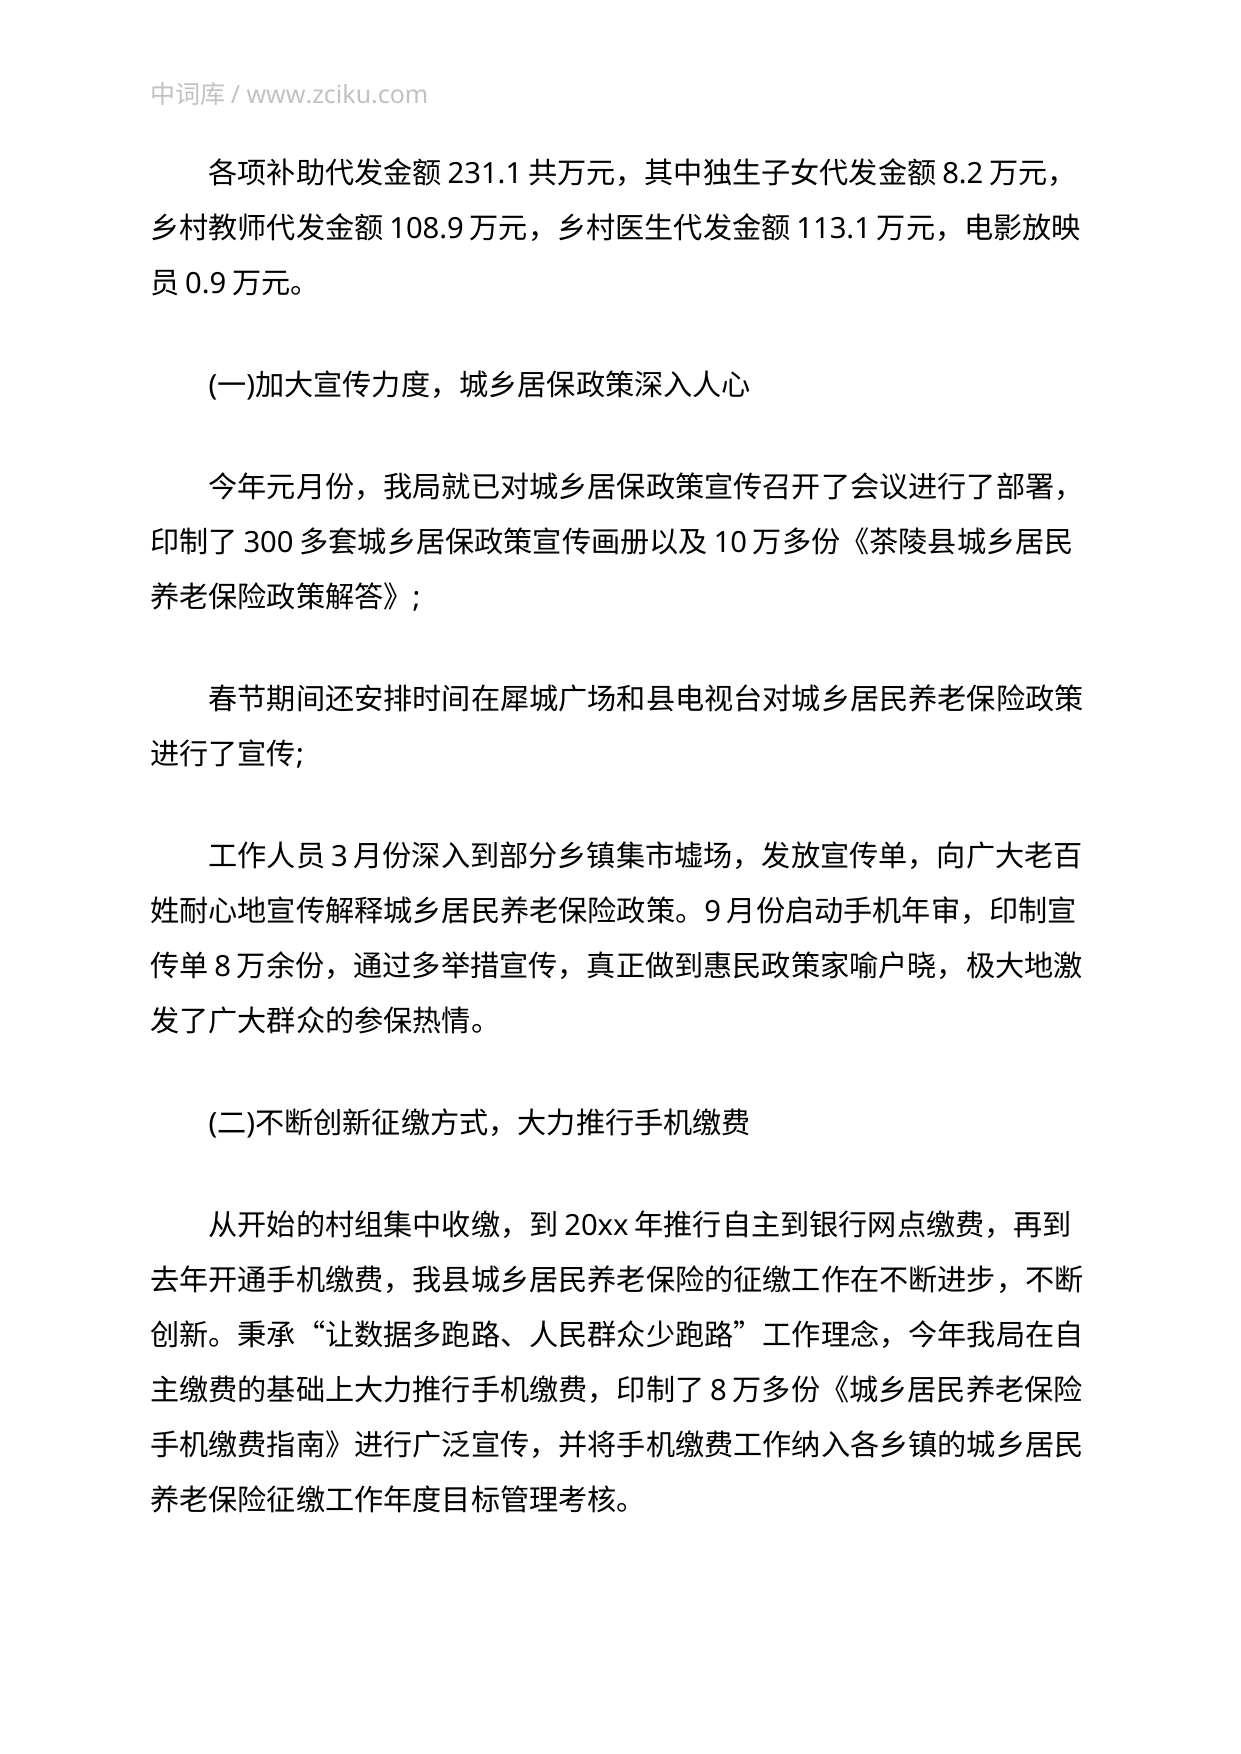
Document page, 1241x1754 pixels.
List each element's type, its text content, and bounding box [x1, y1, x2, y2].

text (一)加大宣传力度，城乡居保政策深入人心 [150, 362, 1090, 404]
text 从开始的村组集中收缴，到20xx年推行自主到银行网点缴费，再到去年开通手机缴费，我县城乡居民养老保险的征缴工作在不断进步，不断创新。秉承“让数据多跑路、人民群众少跑路”工作理念，今年我局在自主缴费的基础上大力推行手机缴费，印制了8万多份《城乡居民养老保险手机缴费指南》进行广泛宣传，并将手机缴费工作纳入各乡镇的城乡居民养老保险征缴工作年度目标管理考核。 [150, 1201, 1090, 1518]
text (二)不断创新征缴方式，大力推行手机缴费 [150, 1099, 1090, 1142]
text 今年元月份，我局就已对城乡居保政策宣传召开了会议进行了部署，印制了300多套城乡居保政策宣传画册以及10万多份《茶陵县城乡居民养老保险政策解答》; [150, 464, 1090, 616]
text 工作人员3月份深入到部分乡镇集市墟场，发放宣传单，向广大老百姓耐心地宣传解释城乡居民养老保险政策。9月份启动手机年审，印制宣传单8万余份，通过多举措宣传，真正做到惠民政策家喻户晓，极大地激发了广大群众的参保热情。 [150, 833, 1090, 1040]
text 春节期间还安排时间在犀城广场和县电视台对城乡居民养老保险政策进行了宣传; [150, 676, 1090, 773]
text 各项补助代发金额231.1共万元，其中独生子女代发金额8.2万元，乡村教师代发金额108.9万元，乡村医生代发金额113.1万元，电影放映员0.9万元。 [150, 150, 1090, 302]
